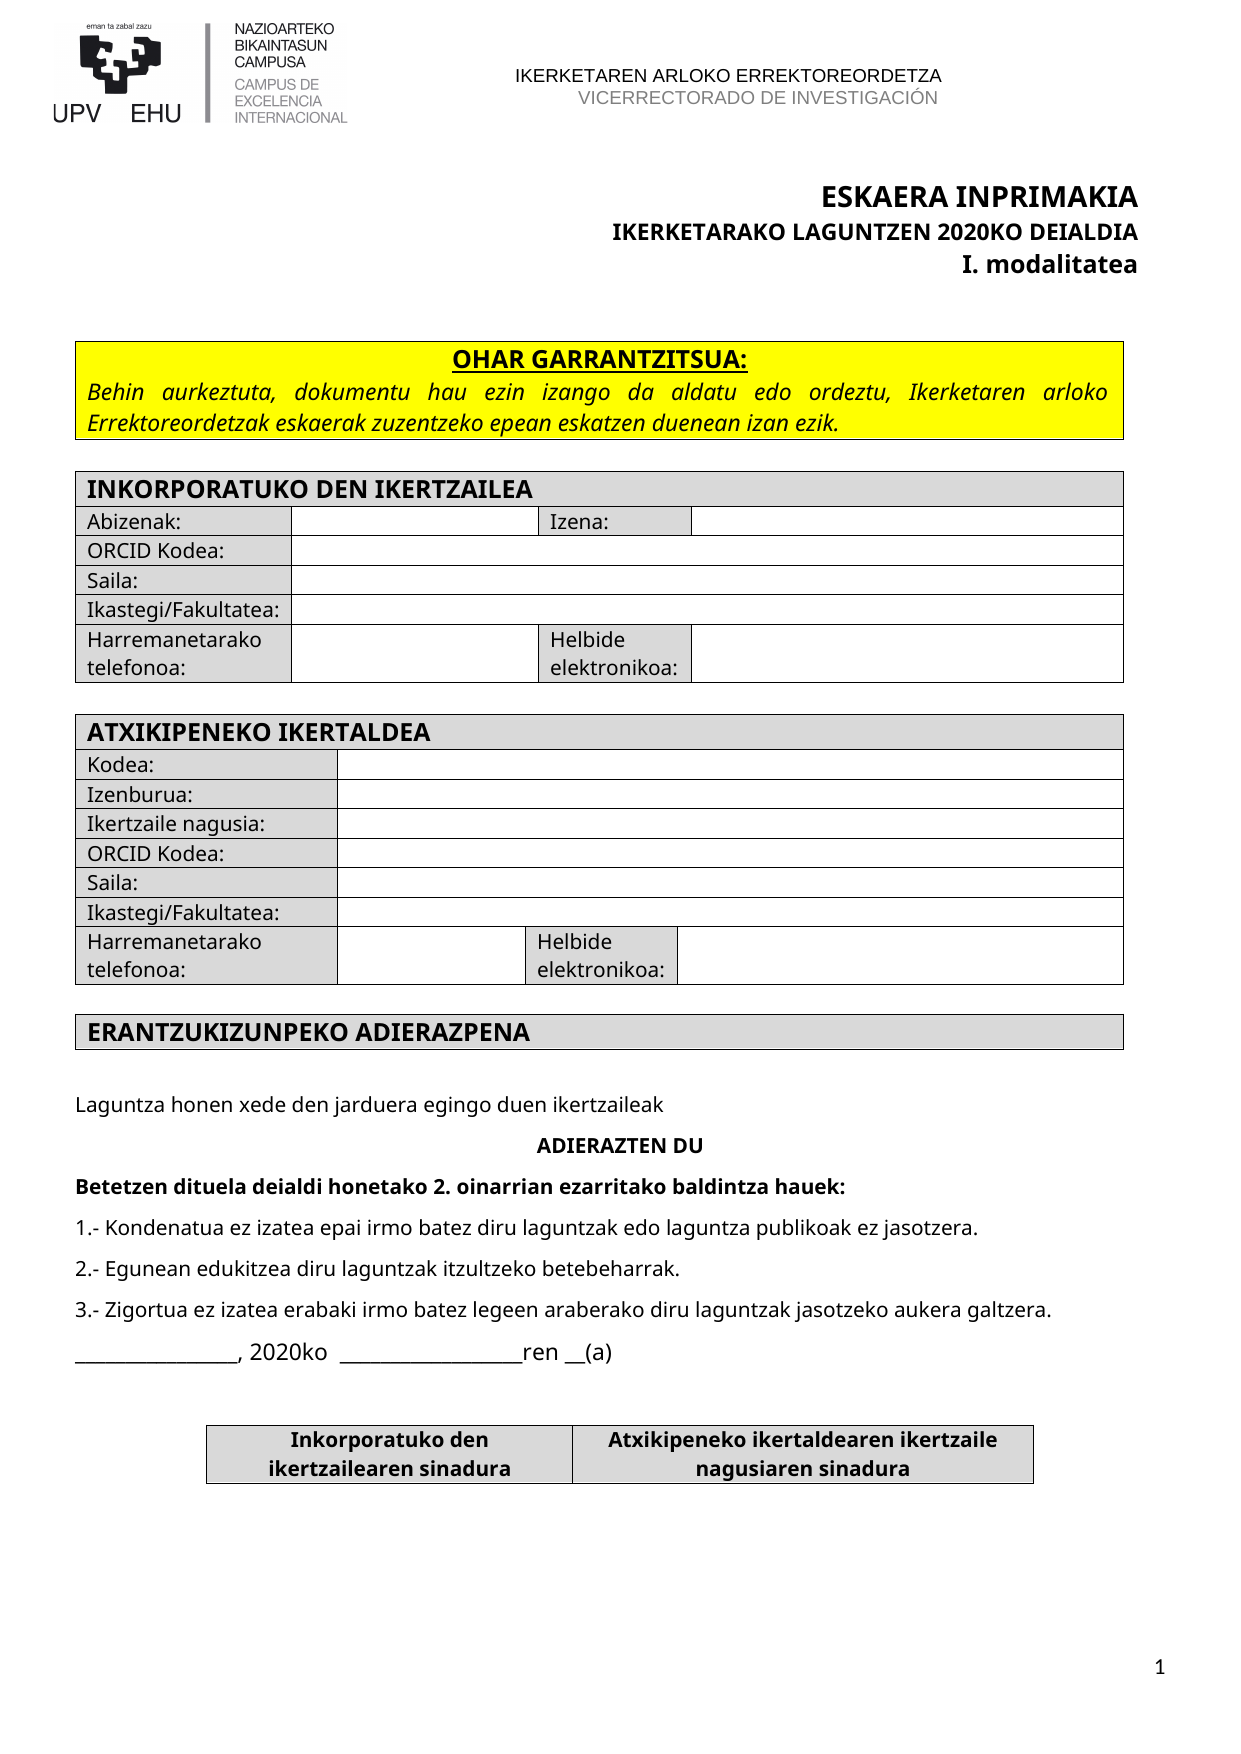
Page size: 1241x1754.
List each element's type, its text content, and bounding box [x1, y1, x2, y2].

table_cell ORCID Kodea: [76, 839, 337, 867]
text 1.- Kondenatua ez izatea epai irmo batez diru laguntzak edo laguntza publikoak ez jasotzera. [75, 1213, 1165, 1242]
table_cell [338, 898, 1123, 926]
table_cell Ikertzaile nagusia: [76, 809, 337, 838]
table_cell [692, 507, 1123, 535]
table_header ATXIKIPENEKO IKERTALDEA [76, 715, 1123, 749]
text I. modalitatea [75, 247, 1138, 281]
table_cell Kodea: [76, 750, 337, 779]
text ESKAERA INPRIMAKIA [75, 176, 1138, 216]
table_cell Helbide elektronikoa: [539, 625, 691, 682]
table_cell Saila: [76, 868, 337, 897]
table_header ERANTZUKIZUNPEKO ADIERAZPENA [76, 1015, 1123, 1048]
table_cell [292, 536, 1123, 565]
table_cell Saila: [76, 566, 291, 594]
table_cell Abizenak: [76, 507, 291, 535]
table_header OHAR GARRANTZITSUA: Behin aurkeztuta, dokumentu hau ezin izango da aldatu edo ordeztu, Ikerketaren arloko Errektoreordetzak eskaerak zuzentzeko epean eskatzen duenean izan ezik. [76, 342, 1123, 438]
table_header INKORPORATUKO DEN IKERTZAILEA [76, 472, 1123, 506]
table_cell Izenburua: [76, 780, 337, 808]
table_cell [338, 927, 525, 984]
table_cell [292, 507, 538, 535]
table_cell [292, 625, 538, 682]
text ________________, 2020ko __________________ren __(a) [75, 1336, 1165, 1367]
table_cell [678, 927, 1123, 984]
text IKERKETARAKO LAGUNTZEN 2020KO DEIALDIA [75, 216, 1138, 247]
table_cell Ikastegi/Fakultatea: [76, 898, 337, 926]
table_cell Ikastegi/Fakultatea: [76, 595, 291, 624]
text Betetzen dituela deialdi honetako 2. oinarrian ezarritako baldintza hauek: [75, 1172, 1165, 1201]
table_cell [338, 750, 1123, 779]
table_cell [338, 868, 1123, 897]
table_cell [338, 809, 1123, 838]
table_header Inkorporatuko den ikertzailearen sinadura [207, 1426, 572, 1482]
table_cell Harremanetarako telefonoa: [76, 625, 291, 682]
table_cell [338, 780, 1123, 808]
text 2.- Egunean edukitzea diru laguntzak itzultzeko betebeharrak. [75, 1254, 1165, 1283]
table_cell [292, 566, 1123, 594]
table_cell Izena: [539, 507, 691, 535]
table_cell [292, 595, 1123, 624]
text ADIERAZTEN DU [75, 1131, 1165, 1160]
table_cell Helbide elektronikoa: [526, 927, 677, 984]
picture [53, 23, 348, 123]
table_cell Harremanetarako telefonoa: [76, 927, 337, 984]
text 3.- Zigortua ez izatea erabaki irmo batez legeen araberako diru laguntzak jasotzeko aukera galtzera. [75, 1295, 1165, 1324]
table_cell ORCID Kodea: [76, 536, 291, 565]
text Laguntza honen xede den jarduera egingo duen ikertzaileak [75, 1091, 1165, 1119]
table_cell [692, 625, 1123, 682]
table_cell [338, 839, 1123, 867]
table_header Atxikipeneko ikertaldearen ikertzaile nagusiaren sinadura [573, 1426, 1033, 1482]
